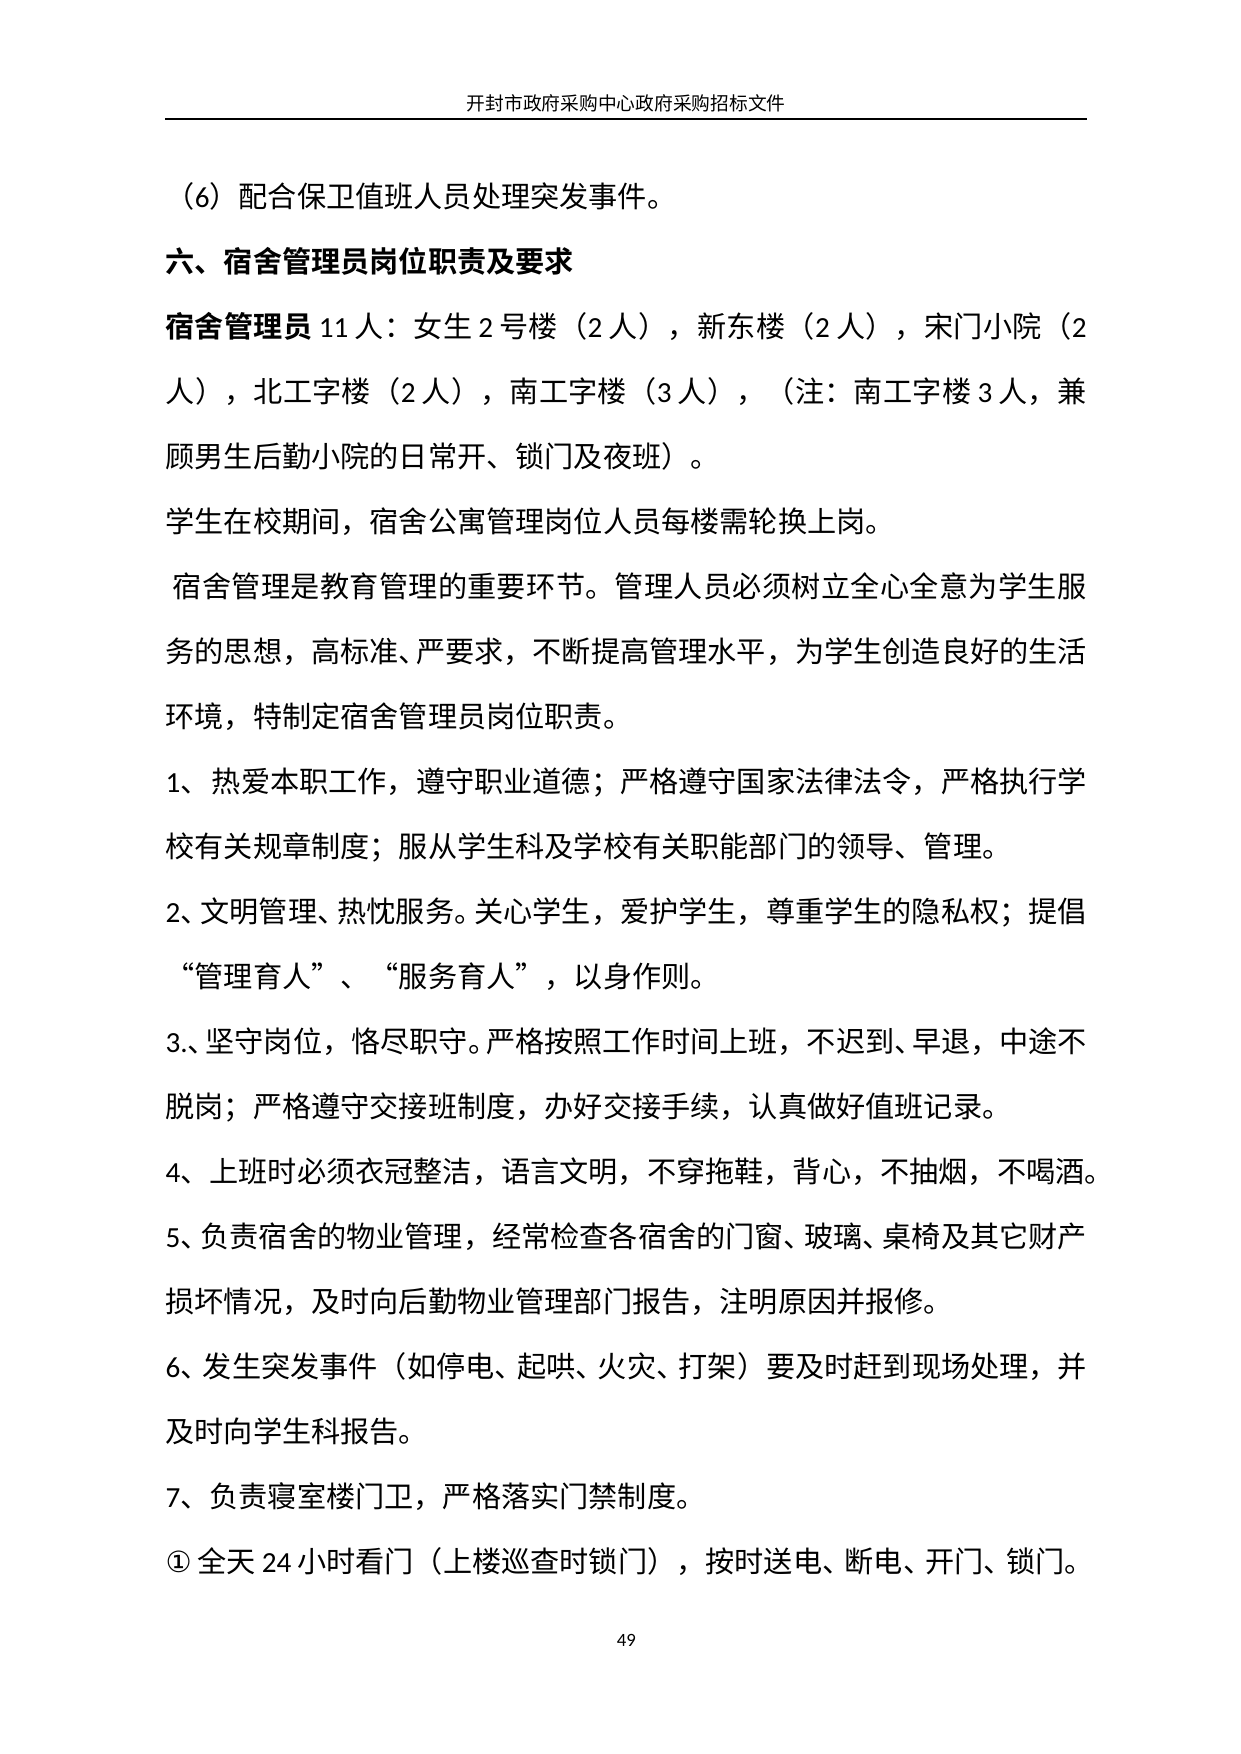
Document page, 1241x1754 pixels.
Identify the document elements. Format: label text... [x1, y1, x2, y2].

text 3.、坚守岗位，恪尽职守。严格按照工作时间上班，不迟到、早退，中途不脱岗；严格遵守交接班制度，办好交接手续，认真做好值班记录。 [165, 1137, 1087, 1267]
list （5）做好夜间来访人员登记。 [165, 227, 1087, 292]
text 4、上班时必须衣冠整洁，语言文明，不穿拖鞋，背心，不抽烟，不喝酒。 [165, 1267, 1087, 1332]
text 1、 热爱本职工作，遵守职业道德；严格遵守国家法律法令，严格执行学校有关规章制度；服从学生科及学校有关职能部门的领导、管理。 [165, 877, 1087, 1007]
list （6）配合保卫值班人员处理突发事件。 [165, 292, 1087, 357]
text 宿舍管理是教育管理的重要环节。管理人员必须树立全心全意为学生服务的思想，高标准、严要求，不断提高管理水平，为学生创造良好的生活环境，特制定宿舍管理员岗位职责。 [165, 682, 1087, 877]
list （4）做好传达室周边的保洁工作。 [165, 162, 1087, 227]
text 2、文明管理、热忱服务。关心学生，爱护学生，尊重学生的隐私权；提倡“管理育人”、“服务育人”，以身作则。 [165, 1007, 1087, 1137]
text 六、宿舍管理员岗位职责及要求 [165, 357, 1087, 422]
text 宿舍管理员11人：女生2号楼（2人），新东楼（2人），宋门小院（2人），北工字楼（2人），南工字楼（3人），（注：南工字楼3人，兼顾男生后勤小院的日常开、锁门及夜班）。 [165, 422, 1087, 617]
text 学生在校期间，宿舍公寓管理岗位人员每楼需轮换上岗。 [165, 617, 1087, 682]
text 6、发生突发事件（如停电、起哄、火灾、打架）要及时赶到现场处理，并及时向学生科报告。 [165, 1462, 1087, 1592]
text 5、负责宿舍的物业管理，经常检查各宿舍的门窗、玻璃、桌椅及其它财产损坏情况，及时向后勤物业管理部门报告，注明原因并报修。 [165, 1332, 1087, 1462]
